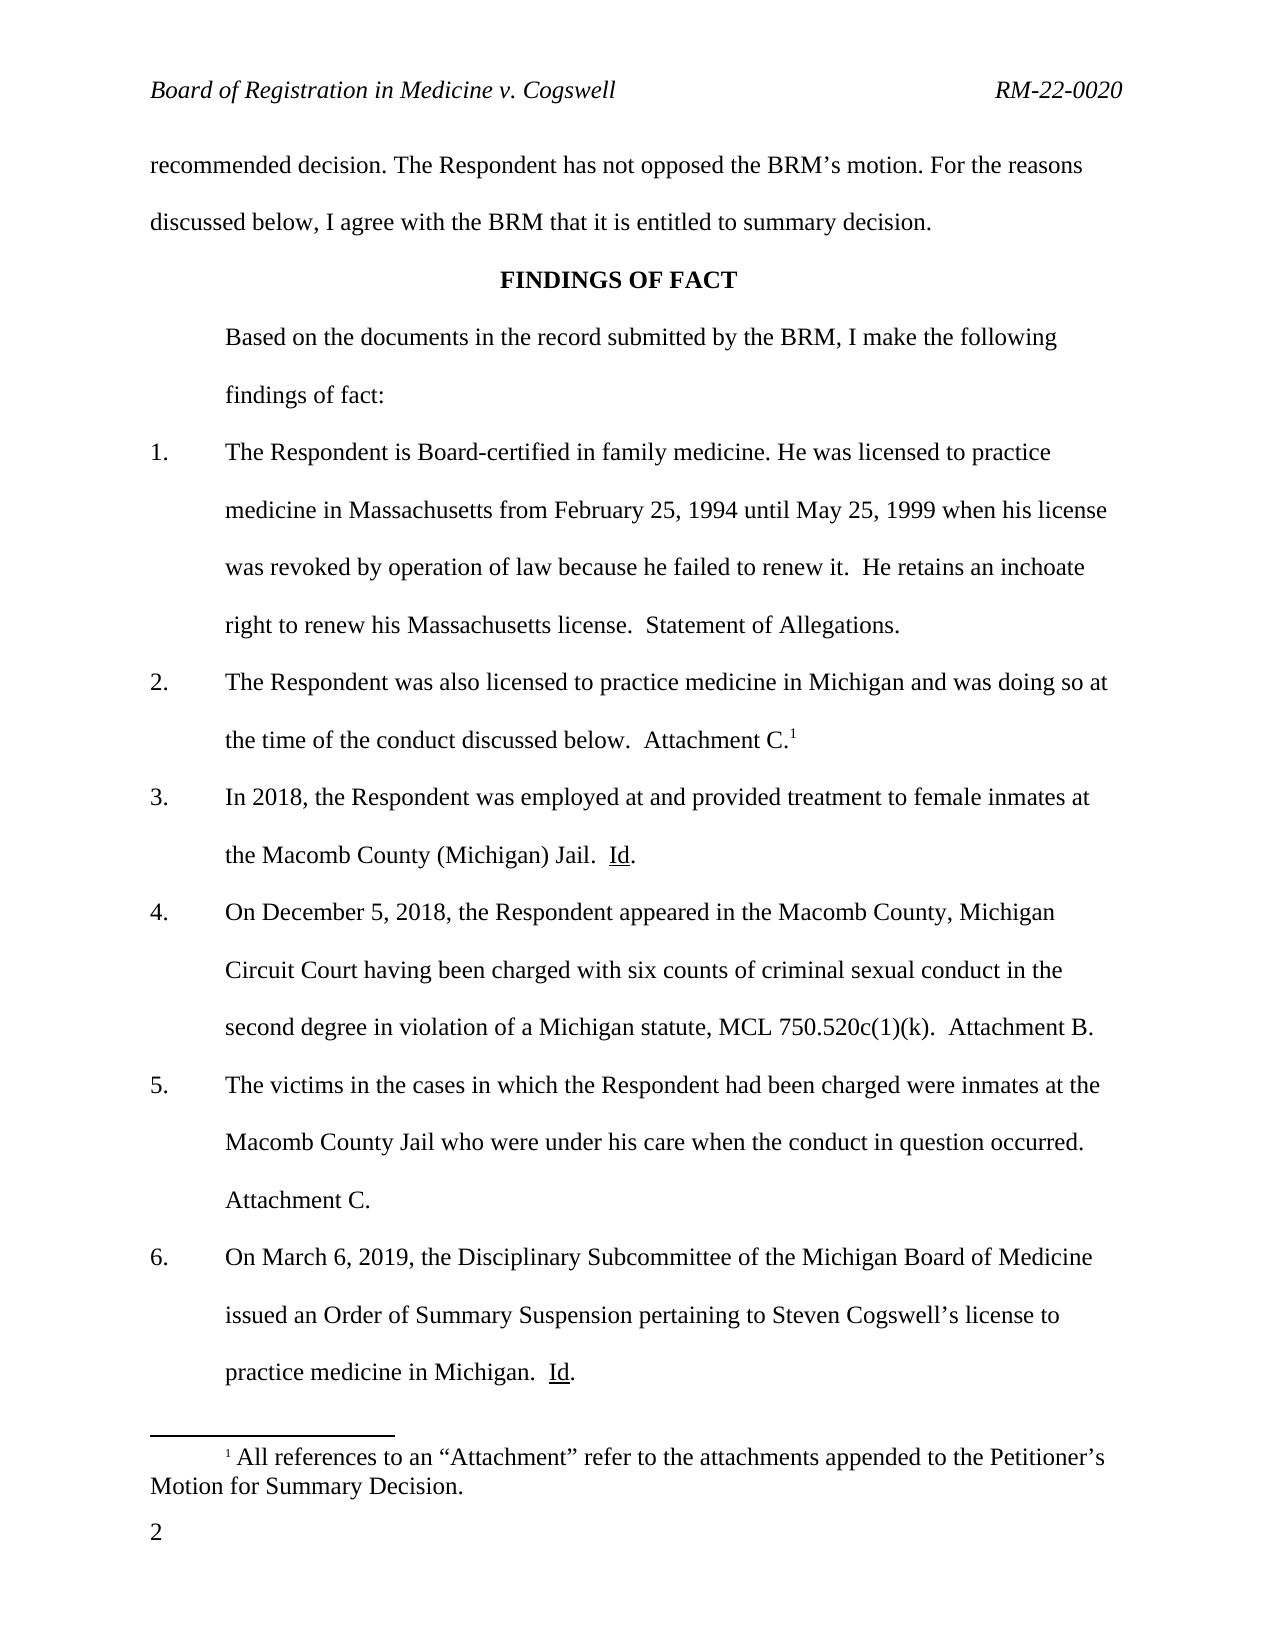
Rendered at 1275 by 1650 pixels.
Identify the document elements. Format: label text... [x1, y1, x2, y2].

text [150, 150, 1125, 236]
list In 2018, the Respondent was employed at and provided treatment to female inmates at the Macomb County (Michigan) Jail. Id. [150, 782, 1125, 869]
list On December 5, 2018, the Respondent appeared in the Macomb County, Michigan Circuit Court having been charged with six counts of criminal sexual conduct in the second degree in violation of a Michigan statute, MCL 750.520c(1)(k). Attachment B. [150, 897, 1125, 1041]
text Based on the documents in the record submitted by the BRM, I make the following findings of fact: [225, 322, 1125, 409]
text FINDINGS OF FACT [150, 265, 1087, 294]
list The victims in the cases in which the Respondent had been charged were inmates at the Macomb County Jail who were under his care when the conduct in question occurred. Attachment C. [150, 1070, 1125, 1214]
list The Respondent is Board-certified in family medicine. He was licensed to practice medicine in Massachusetts from February 25, 1994 until May 25, 1999 when his license was revoked by operation of law because he failed to renew it. He retains an inchoate right to renew his Massachusetts license. Statement of Allegations. [150, 437, 1125, 639]
list On March 6, 2019, the Disciplinary Subcommittee of the Michigan Board of Medicine issued an Order of Summary Suspension pertaining to Steven Cogswell’s license to practice medicine in Michigan. Id. [150, 1242, 1125, 1386]
list The Respondent was also licensed to practice medicine in Michigan and was doing so at the time of the conduct discussed below. Attachment C. [150, 667, 1125, 754]
